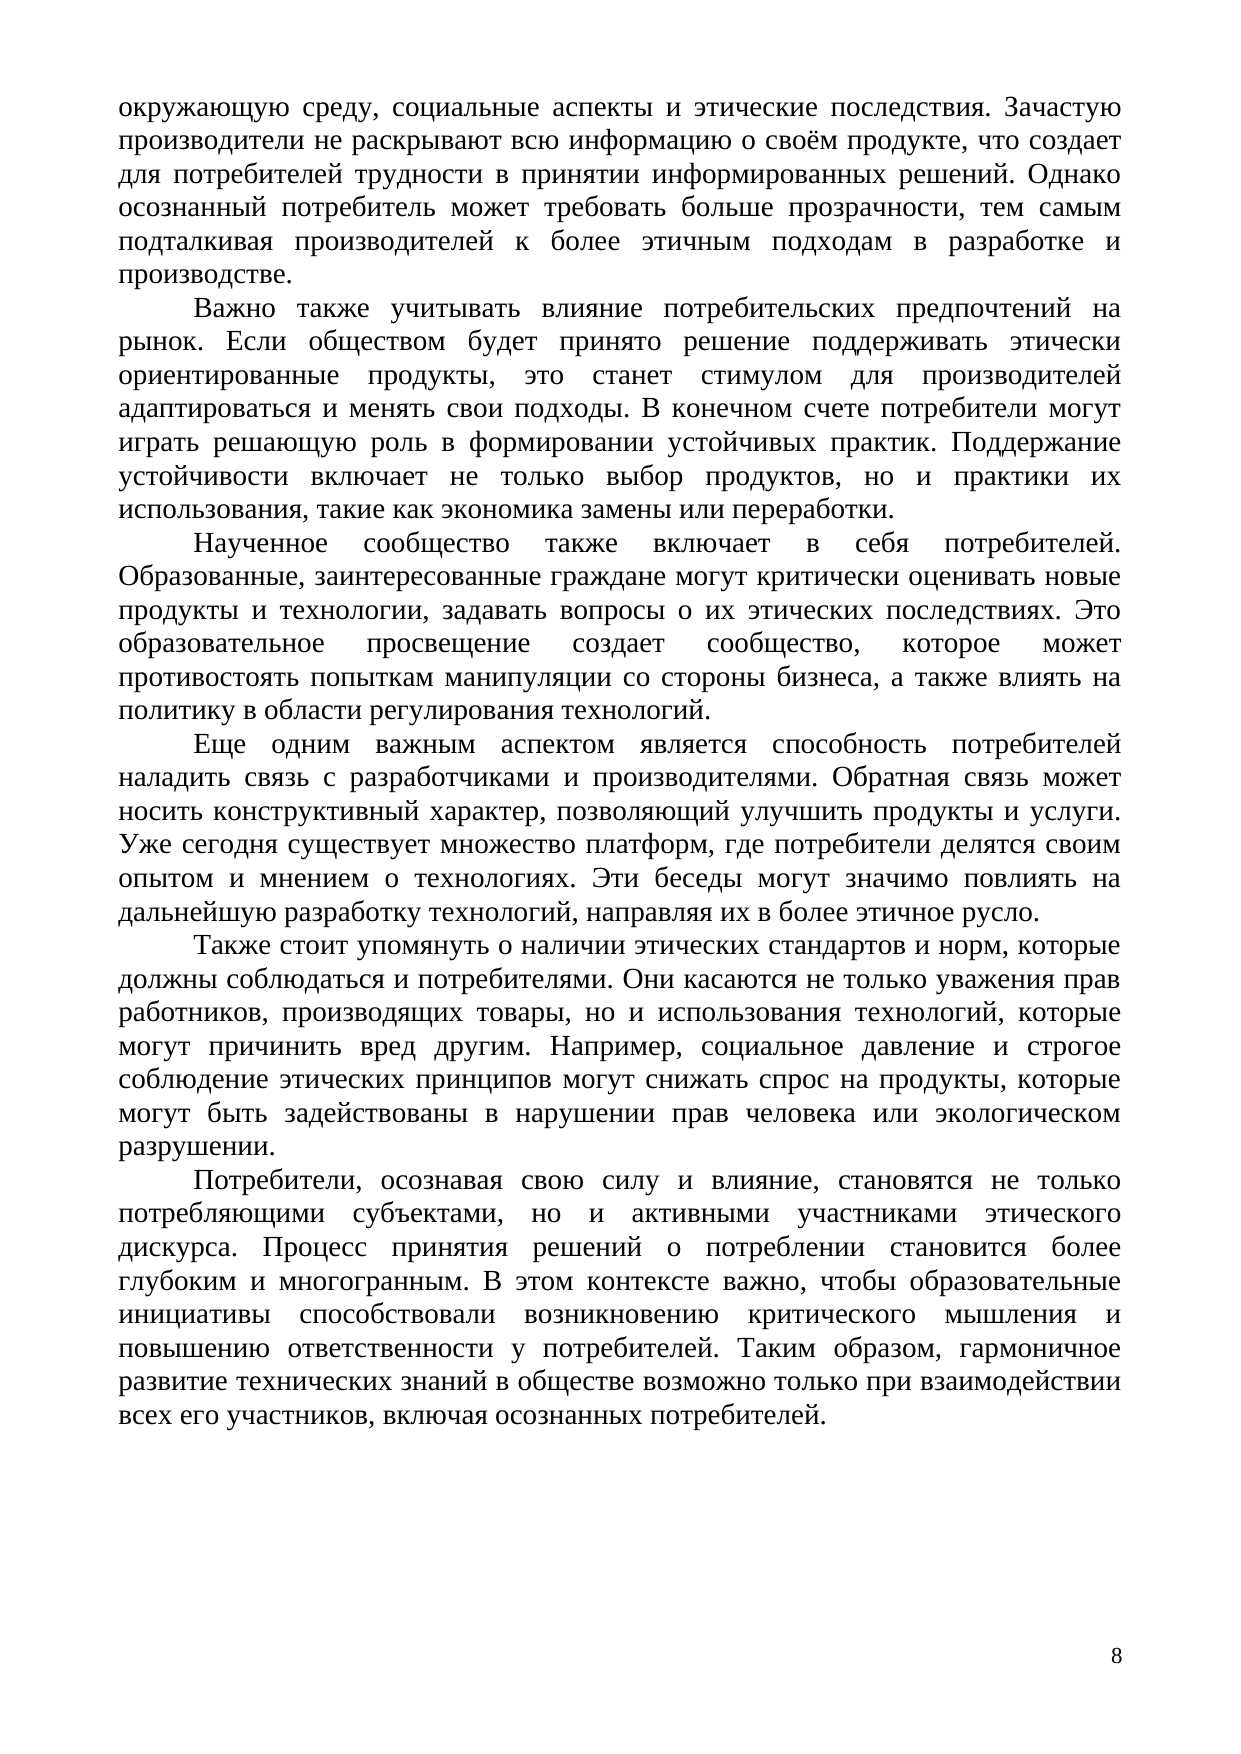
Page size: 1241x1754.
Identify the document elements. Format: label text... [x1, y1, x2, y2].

text Важно также учитывать влияние потребительских предпочтений на рынок. Если обществом будет принято решение поддерживать этически ориентированные продукты, это станет стимулом для производителей адаптироваться и менять свои подходы. В конечном счете потребители могут играть решающую роль в формировании устойчивых практик. Поддержание устойчивости включает не только выбор продуктов, но и практики их использования, такие как экономика замены или переработки. [118, 290, 1122, 525]
text Наученное сообщество также включает в себя потребителей. Образованные, заинтересованные граждане могут критически оценивать новые продукты и технологии, задавать вопросы о их этических последствиях. Это образовательное просвещение создает сообщество, которое может противостоять попыткам манипуляции со стороны бизнеса, а также влиять на политику в области регулирования технологий. [118, 525, 1122, 726]
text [118, 89, 1122, 290]
text Также стоит упомянуть о наличии этических стандартов и норм, которые должны соблюдаться и потребителями. Они касаются не только уважения прав работников, производящих товары, но и использования технологий, которые могут причинить вред другим. Например, социальное давление и строгое соблюдение этических принципов могут снижать спрос на продукты, которые могут быть задействованы в нарушении прав человека или экологическом разрушении. [118, 927, 1122, 1162]
text Еще одним важным аспектом является способность потребителей наладить связь с разработчиками и производителями. Обратная связь может носить конструктивный характер, позволяющий улучшить продукты и услуги. Уже сегодня существует множество платформ, где потребители делятся своим опытом и мнением о технологиях. Эти беседы могут значимо повлиять на дальнейшую разработку технологий, направляя их в более этичное русло. [118, 726, 1122, 927]
text Потребители, осознавая свою силу и влияние, становятся не только потребляющими субъектами, но и активными участниками этического дискурса. Процесс принятия решений о потреблении становится более глубоким и многогранным. В этом контексте важно, чтобы образовательные инициативы способствовали возникновению критического мышления и повышению ответственности у потребителей. Таким образом, гармоничное развитие технических знаний в обществе возможно только при взаимодействии всех его участников, включая осознанных потребителей. [118, 1162, 1122, 1430]
